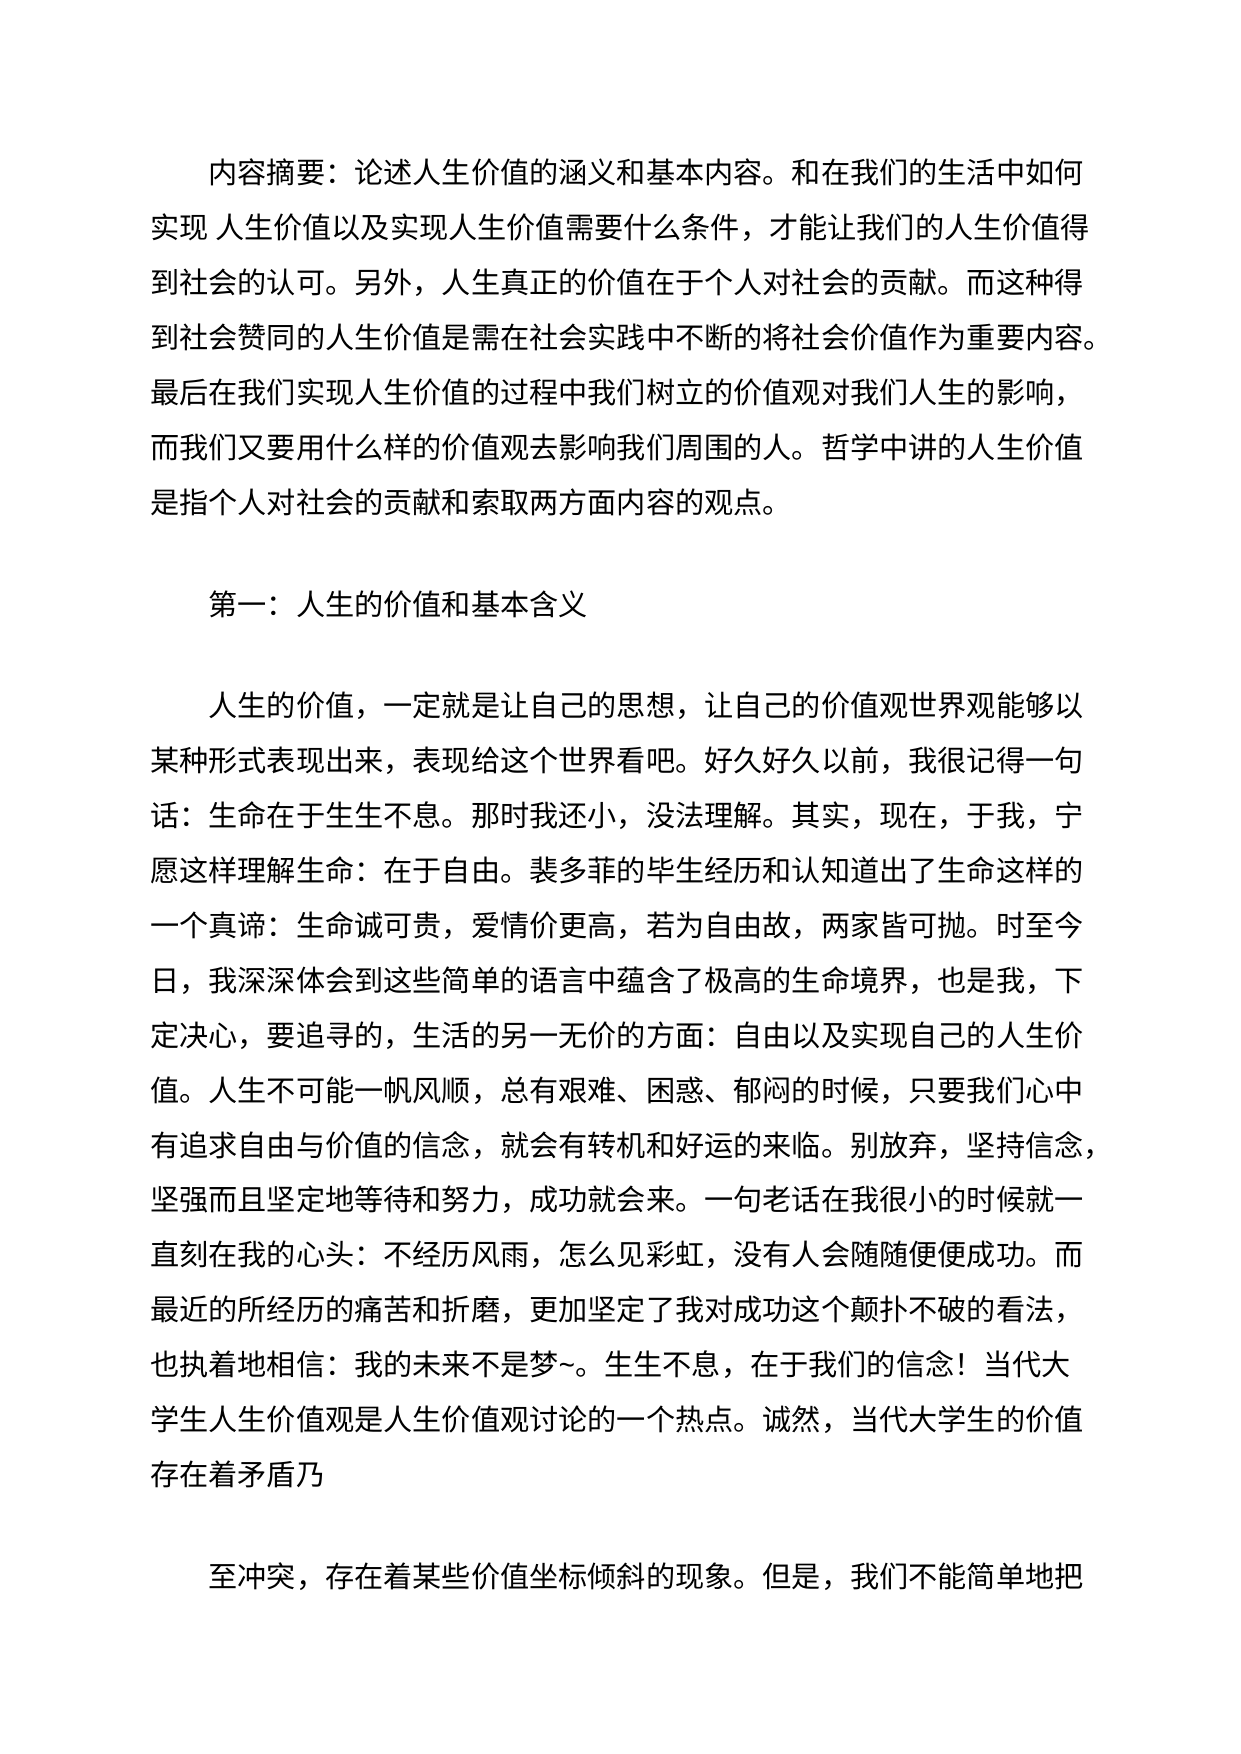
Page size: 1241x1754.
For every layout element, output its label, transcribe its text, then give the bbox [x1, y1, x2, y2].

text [150, 1553, 1090, 1596]
text 内容摘要：论述人生价值的涵义和基本内容。和在我们的生活中如何 实现 人生价值以及实现人生价值需要什么条件，才能让我们的人生价值得到社会的认可。另外，人生真正的价值在于个人对社会的贡献。而这种得到社会赞同的人生价值是需在社会实践中不断的将社会价值作为重要内容。最后在我们实现人生价值的过程中我们树立的价值观对我们人生的影响，而我们又要用什么样的价值观去影响我们周围的人。哲学中讲的人生价值是指个人对社会的贡献和索取两方面内容的观点。 [150, 150, 1090, 522]
text 人生的价值，一定就是让自己的思想，让自己的价值观世界观能够以某种形式表现出来，表现给这个世界看吧。好久好久以前，我很记得一句话：生命在于生生不息。那时我还小，没法理解。其实，现在，于我，宁愿这样理解生命：在于自由。裴多菲的毕生经历和认知道出了生命这样的一个真谛：生命诚可贵，爱情价更高，若为自由故，两家皆可抛。时至今日，我深深体会到这些简单的语言中蕴含了极高的生命境界，也是我，下定决心，要追寻的，生活的另一无价的方面：自由以及实现自己的人生价值。人生不可能一帆风顺，总有艰难、困惑、郁闷的时候，只要我们心中有追求自由与价值的信念，就会有转机和好运的来临。别放弃，坚持信念，坚强而且坚定地等待和努力，成功就会来。一句老话在我很小的时候就一直刻在我的心头：不经历风雨，怎么见彩虹，没有人会随随便便成功。而最近的所经历的痛苦和折磨，更加坚定了我对成功这个颠扑不破的看法，也执着地相信：我的未来不是梦~。生生不息，在于我们的信念！当代大学生人生价值观是人生价值观讨论的一个热点。诚然，当代大学生的价值存在着矛盾乃 [150, 683, 1090, 1494]
text 第一：人生的价值和基本含义 [150, 581, 1090, 623]
